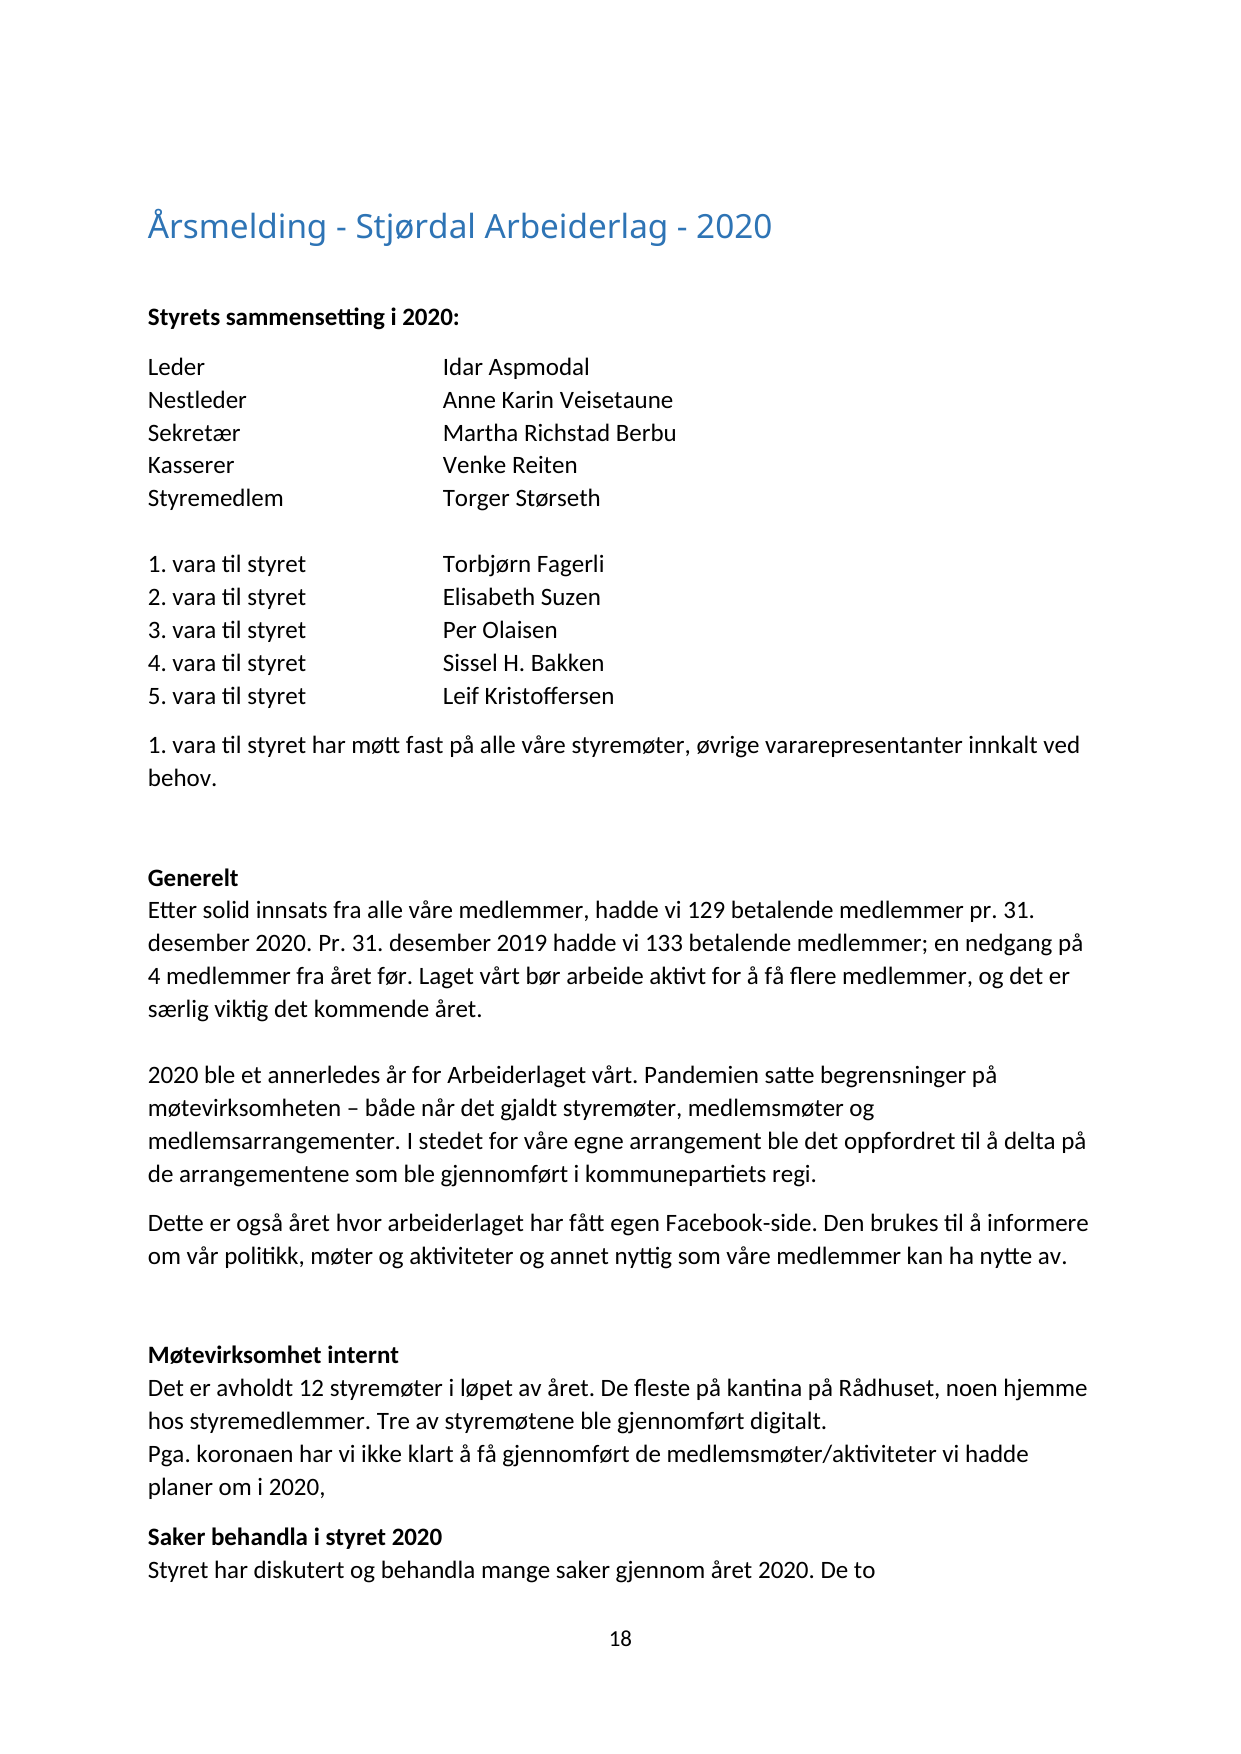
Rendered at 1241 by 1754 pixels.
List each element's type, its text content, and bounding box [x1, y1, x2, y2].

text Leder Idar Aspmodal Nestleder Anne Karin Veisetaune Sekretær Martha Richstad Berbu Kasserer Venke Reiten Styremedlem Torger Størseth 1. vara til styret Torbjørn Fagerli 2. vara til styret Elisabeth Suzen 3. vara til styret Per Olaisen 4. vara til styret Sissel H. Bakken 5. vara til styret Leif Kristoffersen [148, 351, 1093, 711]
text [148, 1521, 1093, 1584]
text 1. vara til styret har møtt fast på alle våre styremøter, øvrige vararepresentanter innkalt ved behov. [148, 730, 1093, 793]
text Styrets sammensetting i 2020: [148, 301, 1093, 332]
subtitle Årsmelding - Stjørdal Arbeiderlag - 2020 [148, 203, 1093, 248]
text Møtevirksomhet internt Det er avholdt 12 styremøter i løpet av året. De fleste på kantina på Rådhuset, noen hjemme hos styremedlemmer. Tre av styremøtene ble gjennomført digitalt. Pga. koronaen har vi ikke klart å få gjennomført de medlemsmøter/aktiviteter vi hadde planer om i 2020, [148, 1340, 1093, 1502]
text Generelt Etter solid innsats fra alle våre medlemmer, hadde vi 129 betalende medlemmer pr. 31. desember 2020. Pr. 31. desember 2019 hadde vi 133 betalende medlemmer; en nedgang på 4 medlemmer fra året før. Laget vårt bør arbeide aktivt for å få flere medlemmer, og det er særlig viktig det kommende året. 2020 ble et annerledes år for Arbeiderlaget vårt. Pandemien satte begrensninger på møtevirksomheten – både når det gjaldt styremøter, medlemsmøter og medlemsarrangementer. I stedet for våre egne arrangement ble det oppfordret til å delta på de arrangementene som ble gjennomført i kommunepartiets regi. [148, 862, 1093, 1188]
text Dette er også året hvor arbeiderlaget har fått egen Facebook-side. Den brukes til å informere om vår politikk, møter og aktiviteter og annet nyttig som våre medlemmer kan ha nytte av. [148, 1208, 1093, 1271]
